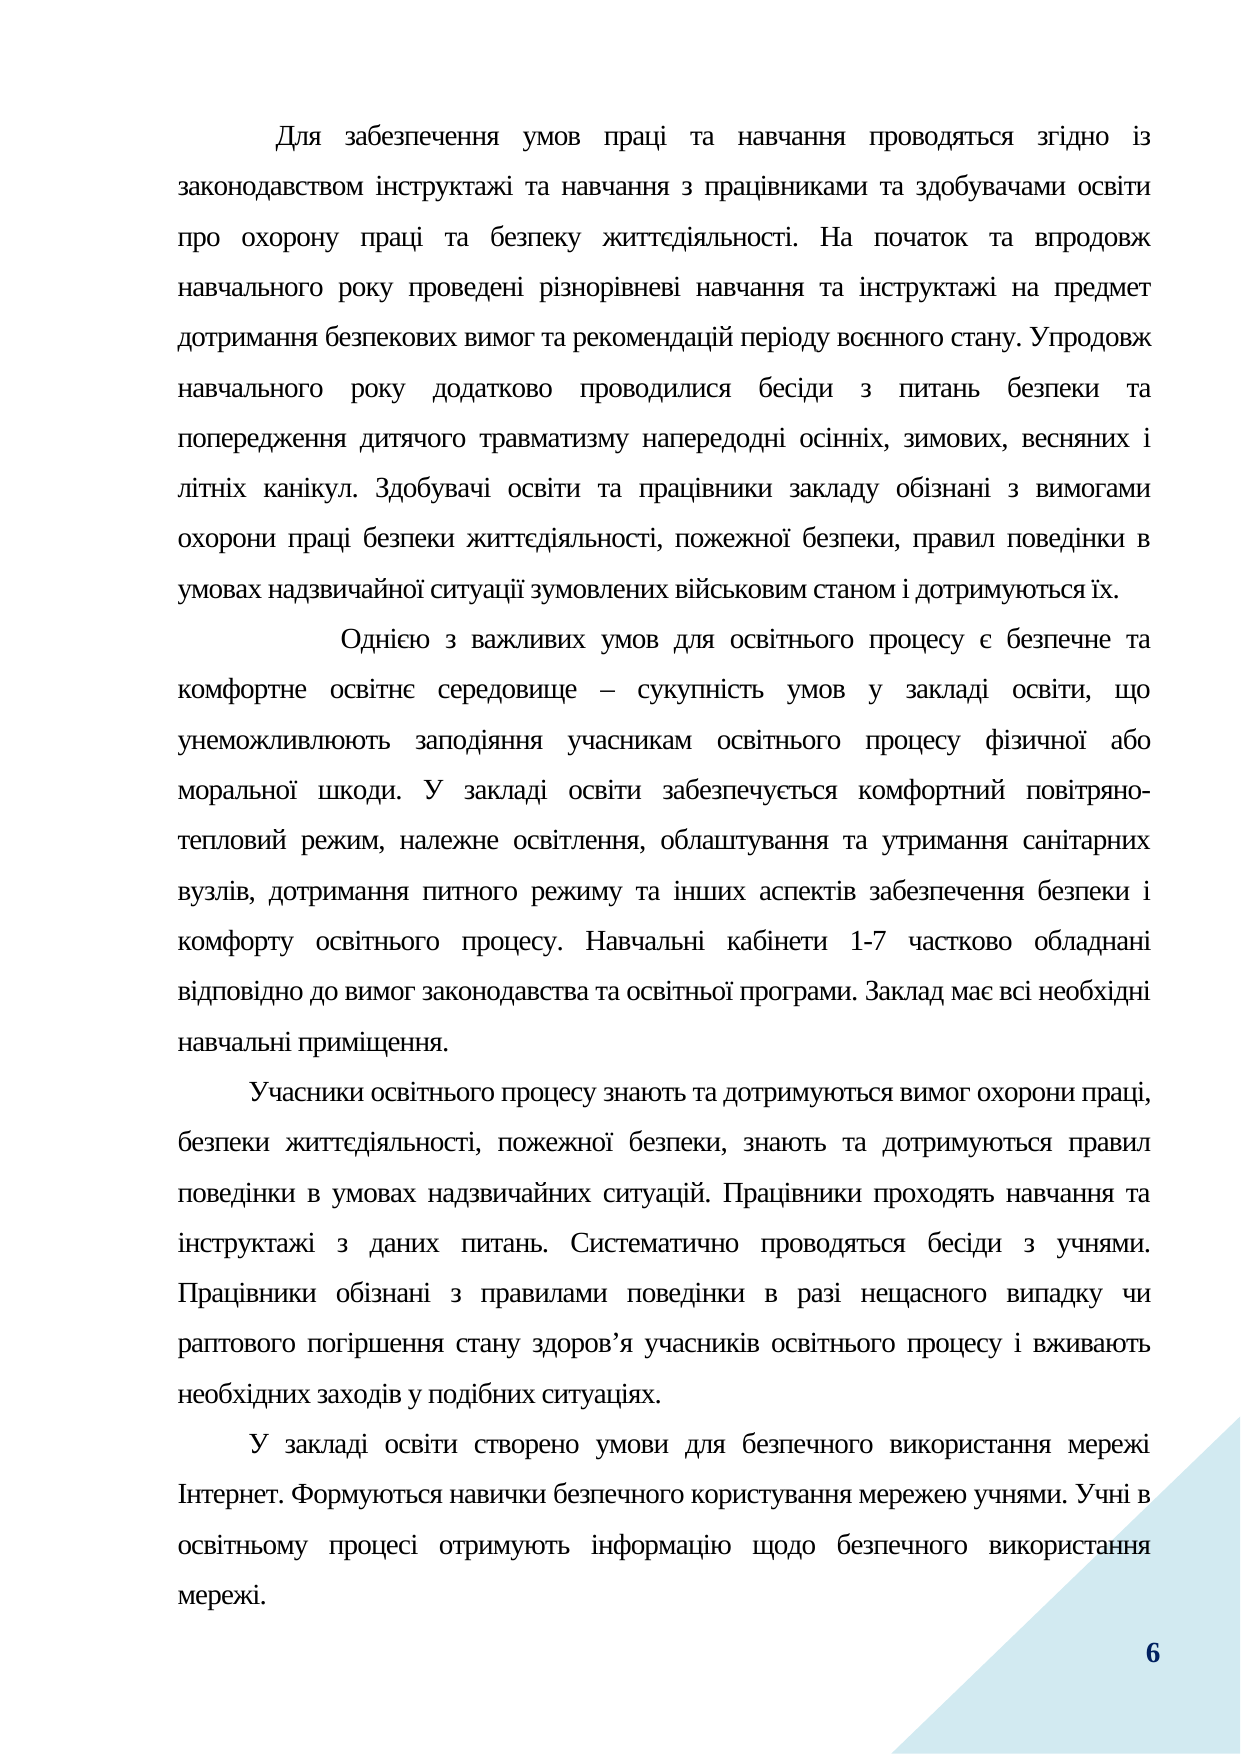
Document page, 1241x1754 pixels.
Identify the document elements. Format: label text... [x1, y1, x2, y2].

text Учасники освітнього процесу знають та дотримуються вимог охорони праці, безпеки життєдіяльності, пожежної безпеки, знають та дотримуються правил поведінки в умовах надзвичайних ситуацій. Працівники проходять навчання та інструктажі з даних питань. Систематично проводяться бесіди з учнями. Працівники обізнані з правилами поведінки в разі нещасного випадку чи раптового погіршення стану здоров’я учасників освітнього процесу і вживають необхідних заходів у подібних ситуаціях. [177, 1074, 1152, 1409]
text Однією з важливих умов для освітнього процесу є безпечне та комфортне освітнє середовище – сукупність умов у закладі освіти, що унеможливлюють заподіяння учасникам освітнього процесу фізичної або моральної шкоди. У закладі освіти забезпечується комфортний повітряно-тепловий режим, належне освітлення, облаштування та утримання санітарних вузлів, дотримання питного режиму та інших аспектів забезпечення безпеки і комфорту освітнього процесу. Навчальні кабінети 1-7 частково обладнані відповідно до вимог законодавства та освітньої програми. Заклад має всі необхідні навчальні приміщення. [177, 621, 1152, 1057]
text У закладі освіти створено умови для безпечного використання мережі Інтернет. Формуються навички безпечного користування мережею учнями. Учні в освітньому процесі отримують інформацію щодо безпечного використання мережі. [177, 1426, 1152, 1611]
text Для забезпечення умов праці та навчання проводяться згідно із законодавством інструктажі та навчання з працівниками та здобувачами освіти про охорону праці та безпеку життєдіяльності. На початок та впродовж навчального року проведені різнорівневі навчання та інструктажі на предмет дотримання безпекових вимог та рекомендацій періоду воєнного стану. Упродовж навчального року додатково проводилися бесіди з питань безпеки та попередження дитячого травматизму напередодні осінніх, зимових, весняних і літніх канікул. Здобувачі освіти та працівники закладу обізнані з вимогами охорони праці безпеки життєдіяльності, пожежної безпеки, правил поведінки в умовах надзвичайної ситуації зумовлених військовим станом і дотримуються їх. [177, 118, 1152, 604]
